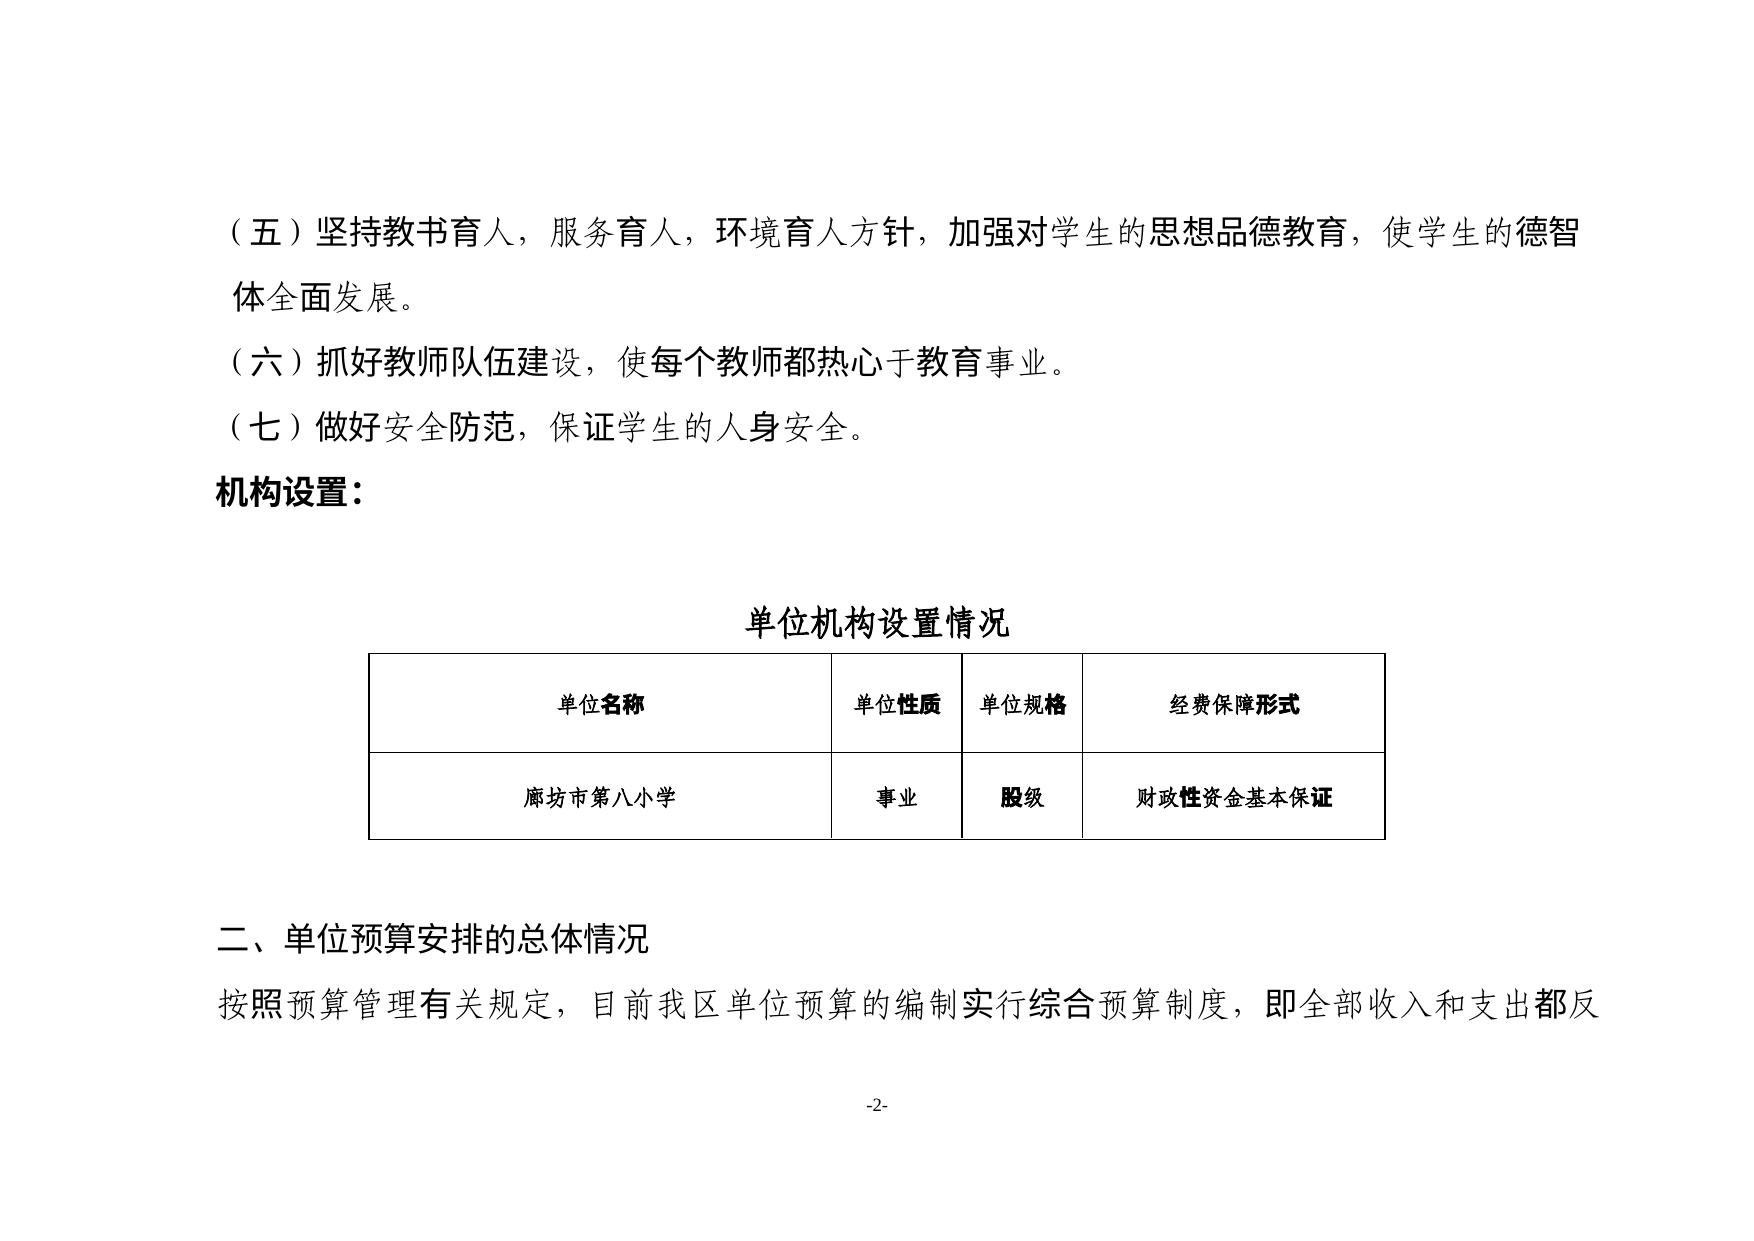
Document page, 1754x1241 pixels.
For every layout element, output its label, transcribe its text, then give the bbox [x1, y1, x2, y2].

table_header 经费保障形式 [1083, 654, 1384, 751]
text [150, 970, 1604, 1035]
text （五）坚持教书育人，服务育人，环境育人方针，加强对学生的思想品德教育，使学生的德智体全面发展。 [216, 198, 1604, 328]
table_cell 廊坊市第八小学 [370, 753, 831, 838]
table_header 单位规格 [963, 654, 1082, 751]
text （七）做好安全防范，保证学生的人身安全。 [150, 393, 1604, 458]
table_header 单位名称 [370, 654, 831, 751]
table_header 单位性质 [832, 654, 961, 751]
text 机构设置： [150, 458, 1604, 523]
table_cell 财政性资金基本保证 [1083, 753, 1384, 838]
text 单位机构设置情况 [150, 588, 1604, 653]
text （六）抓好教师队伍建设，使每个教师都热心于教育事业。 [150, 328, 1604, 393]
table_cell 事业 [832, 753, 961, 838]
text 二、单位预算安排的总体情况 [150, 905, 1604, 970]
table_cell 股级 [963, 753, 1082, 838]
